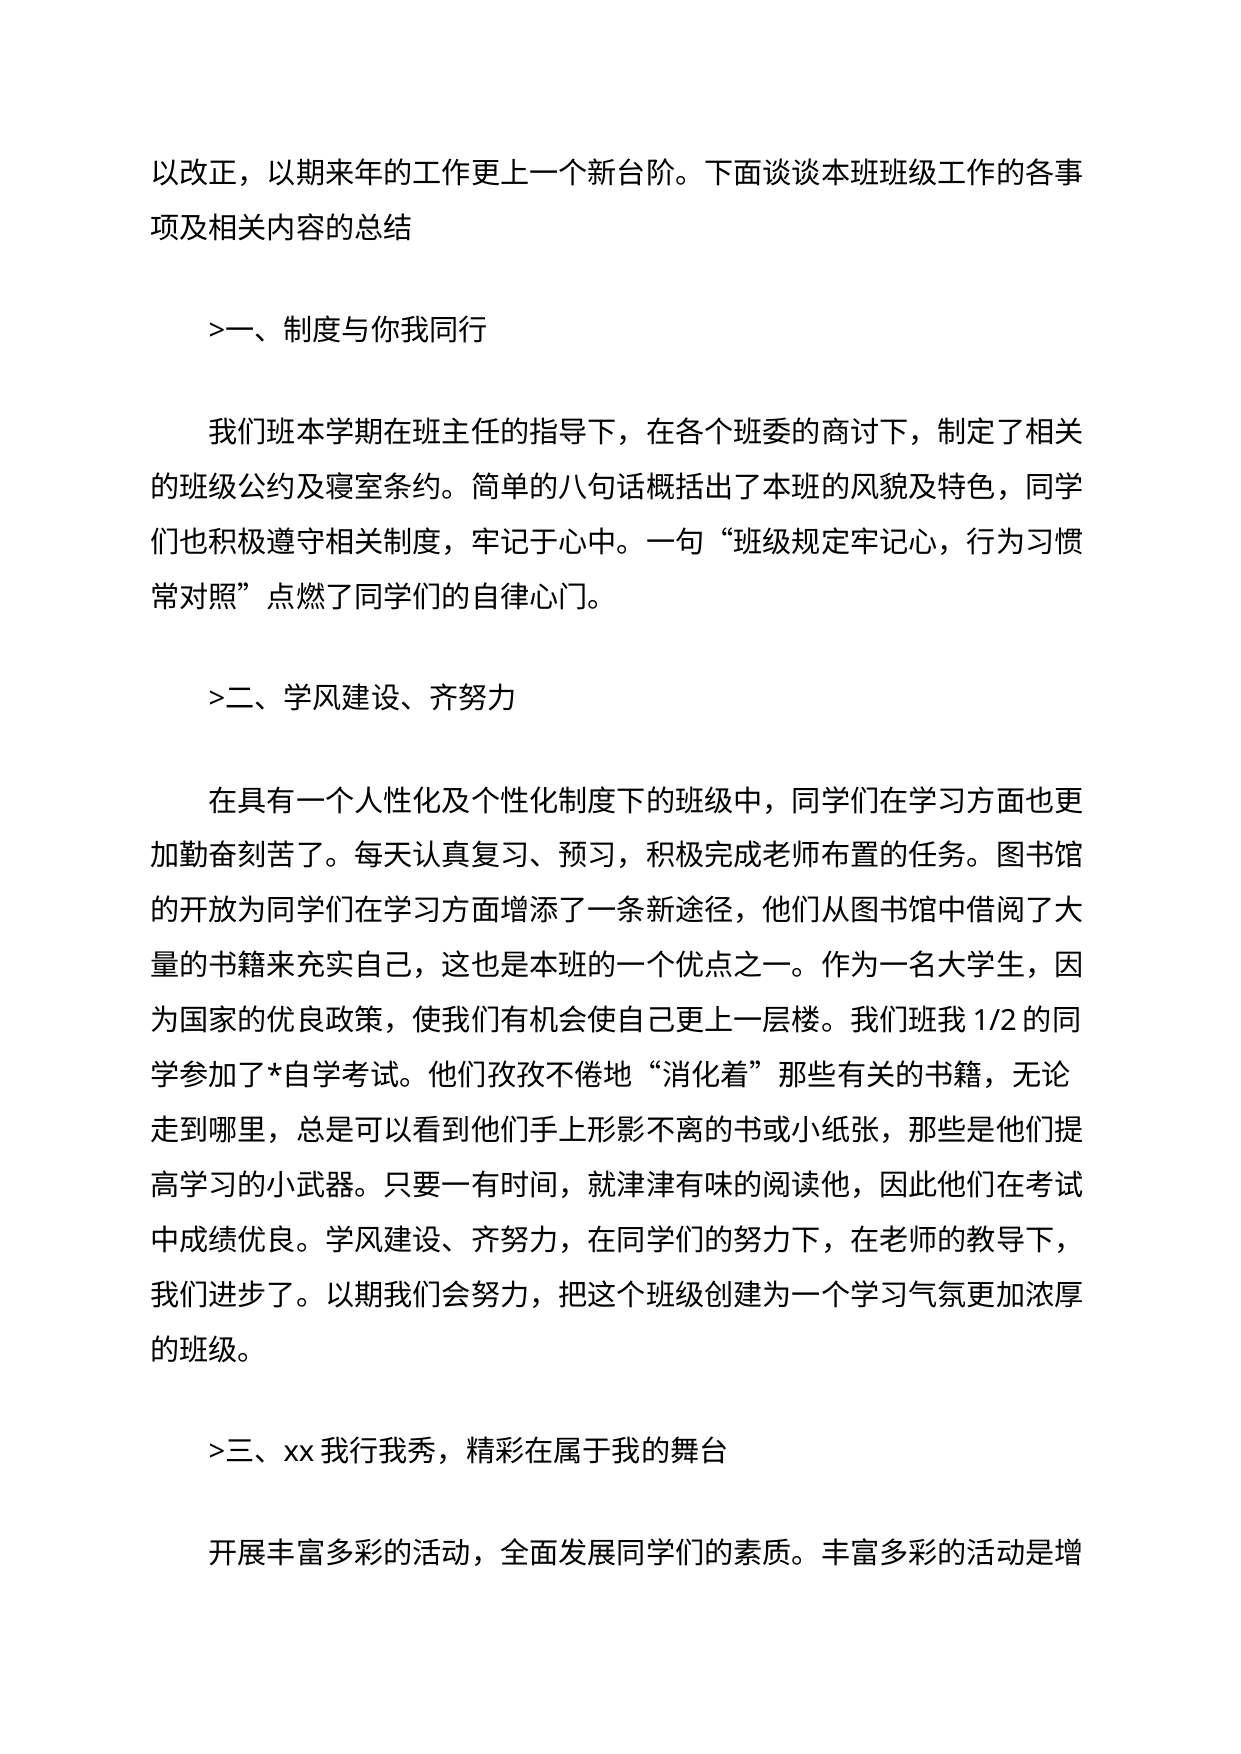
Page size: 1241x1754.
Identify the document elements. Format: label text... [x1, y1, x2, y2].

text 在具有一个人性化及个性化制度下的班级中，同学们在学习方面也更加勤奋刻苦了。每天认真复习、预习，积极完成老师布置的任务。图书馆的开放为同学们在学习方面增添了一条新途径，他们从图书馆中借阅了大量的书籍来充实自己，这也是本班的一个优点之一。作为一名大学生，因为国家的优良政策，使我们有机会使自己更上一层楼。我们班我1/2的同学参加了*自学考试。他们孜孜不倦地“消化着”那些有关的书籍，无论走到哪里，总是可以看到他们手上形影不离的书或小纸张，那些是他们提高学习的小武器。只要一有时间，就津津有味的阅读他，因此他们在考试中成绩优良。学风建设、齐努力，在同学们的努力下，在老师的教导下，我们进步了。以期我们会努力，把这个班级创建为一个学习气氛更加浓厚的班级。 [150, 777, 1090, 1368]
text 我们班本学期在班主任的指导下，在各个班委的商讨下，制定了相关的班级公约及寝室条约。简单的八句话概括出了本班的风貌及特色，同学们也积极遵守相关制度，牢记于心中。一句“班级规定牢记心，行为习惯常对照”点燃了同学们的自律心门。 [150, 409, 1090, 616]
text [150, 150, 1090, 247]
text >二、学风建设、齐努力 [150, 675, 1090, 717]
text >三、xx我行我秀，精彩在属于我的舞台 [150, 1428, 1090, 1470]
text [150, 1530, 1090, 1572]
text >一、制度与你我同行 [150, 307, 1090, 349]
